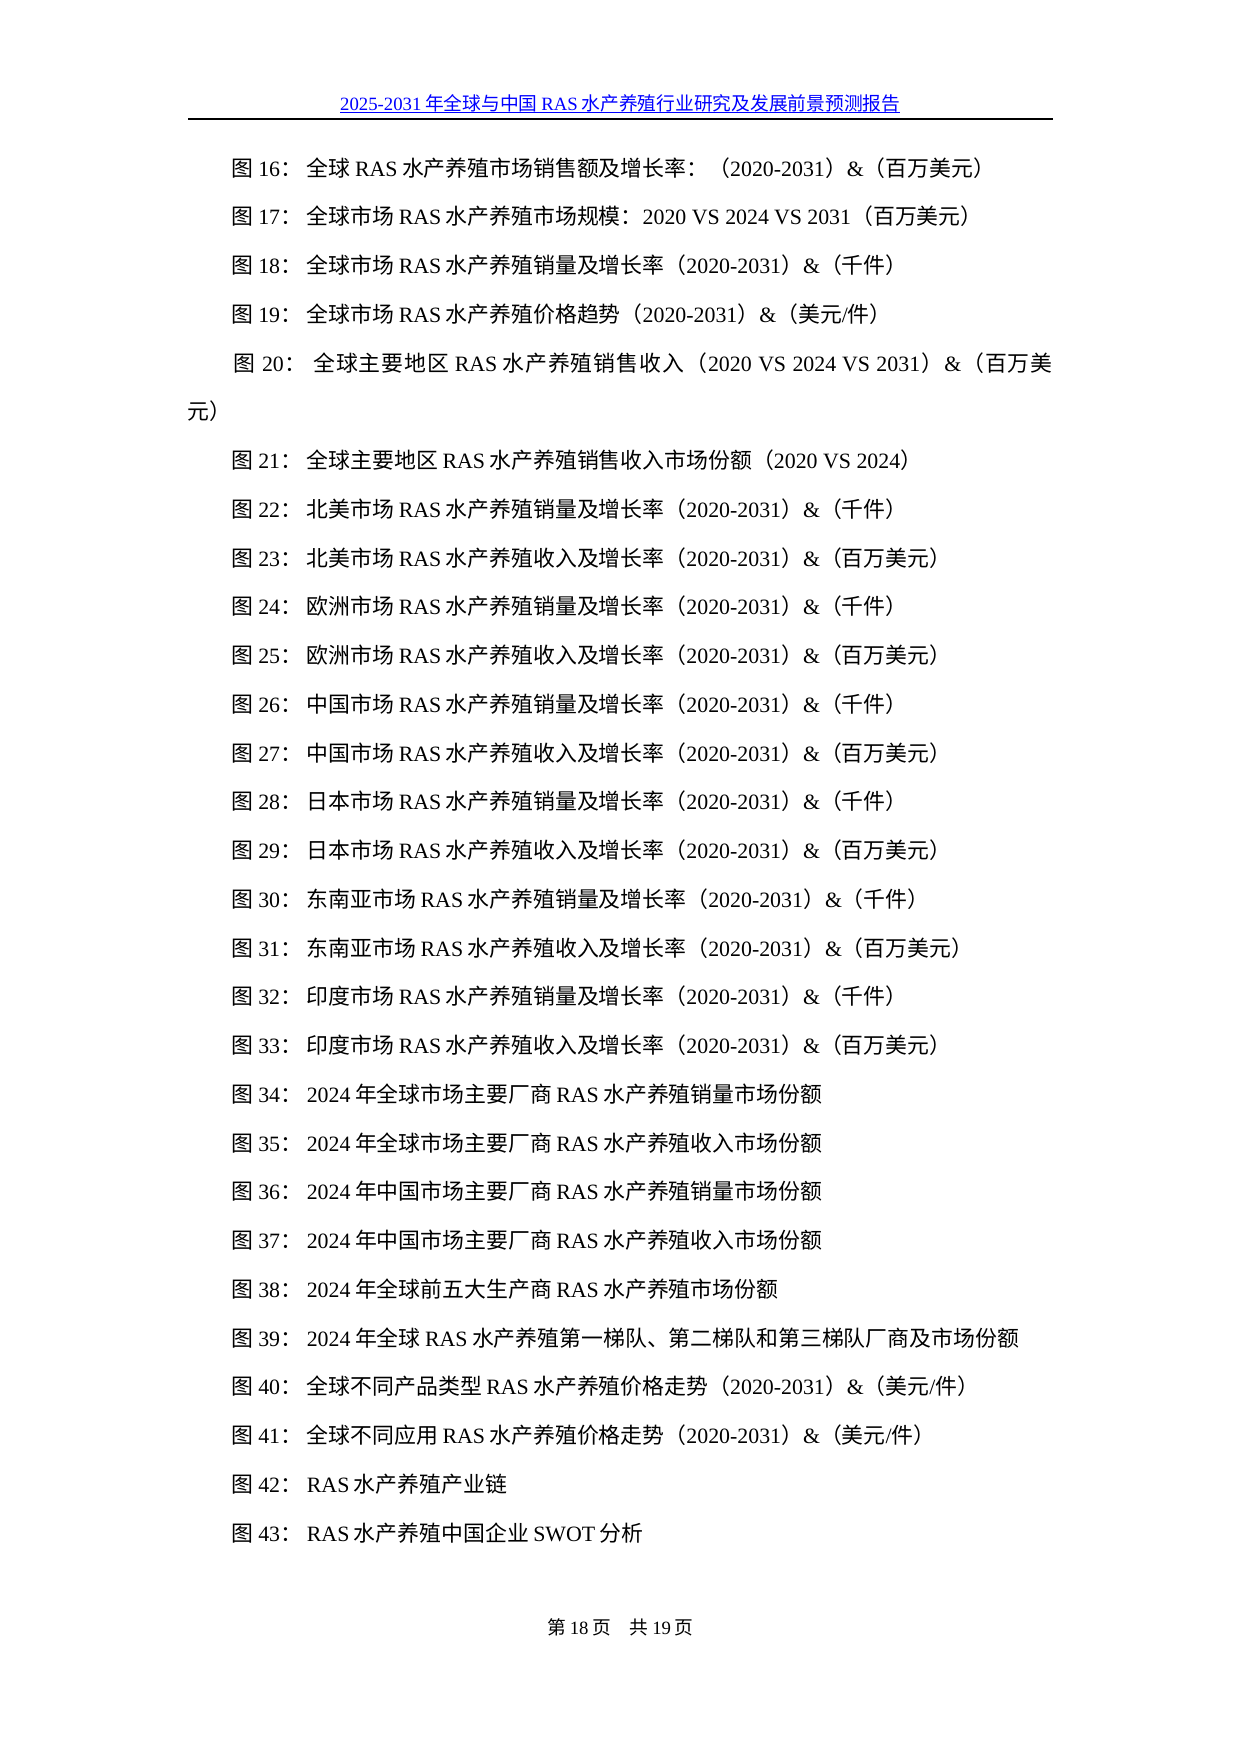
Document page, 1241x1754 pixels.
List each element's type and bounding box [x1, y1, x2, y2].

text [187, 150, 1053, 1548]
